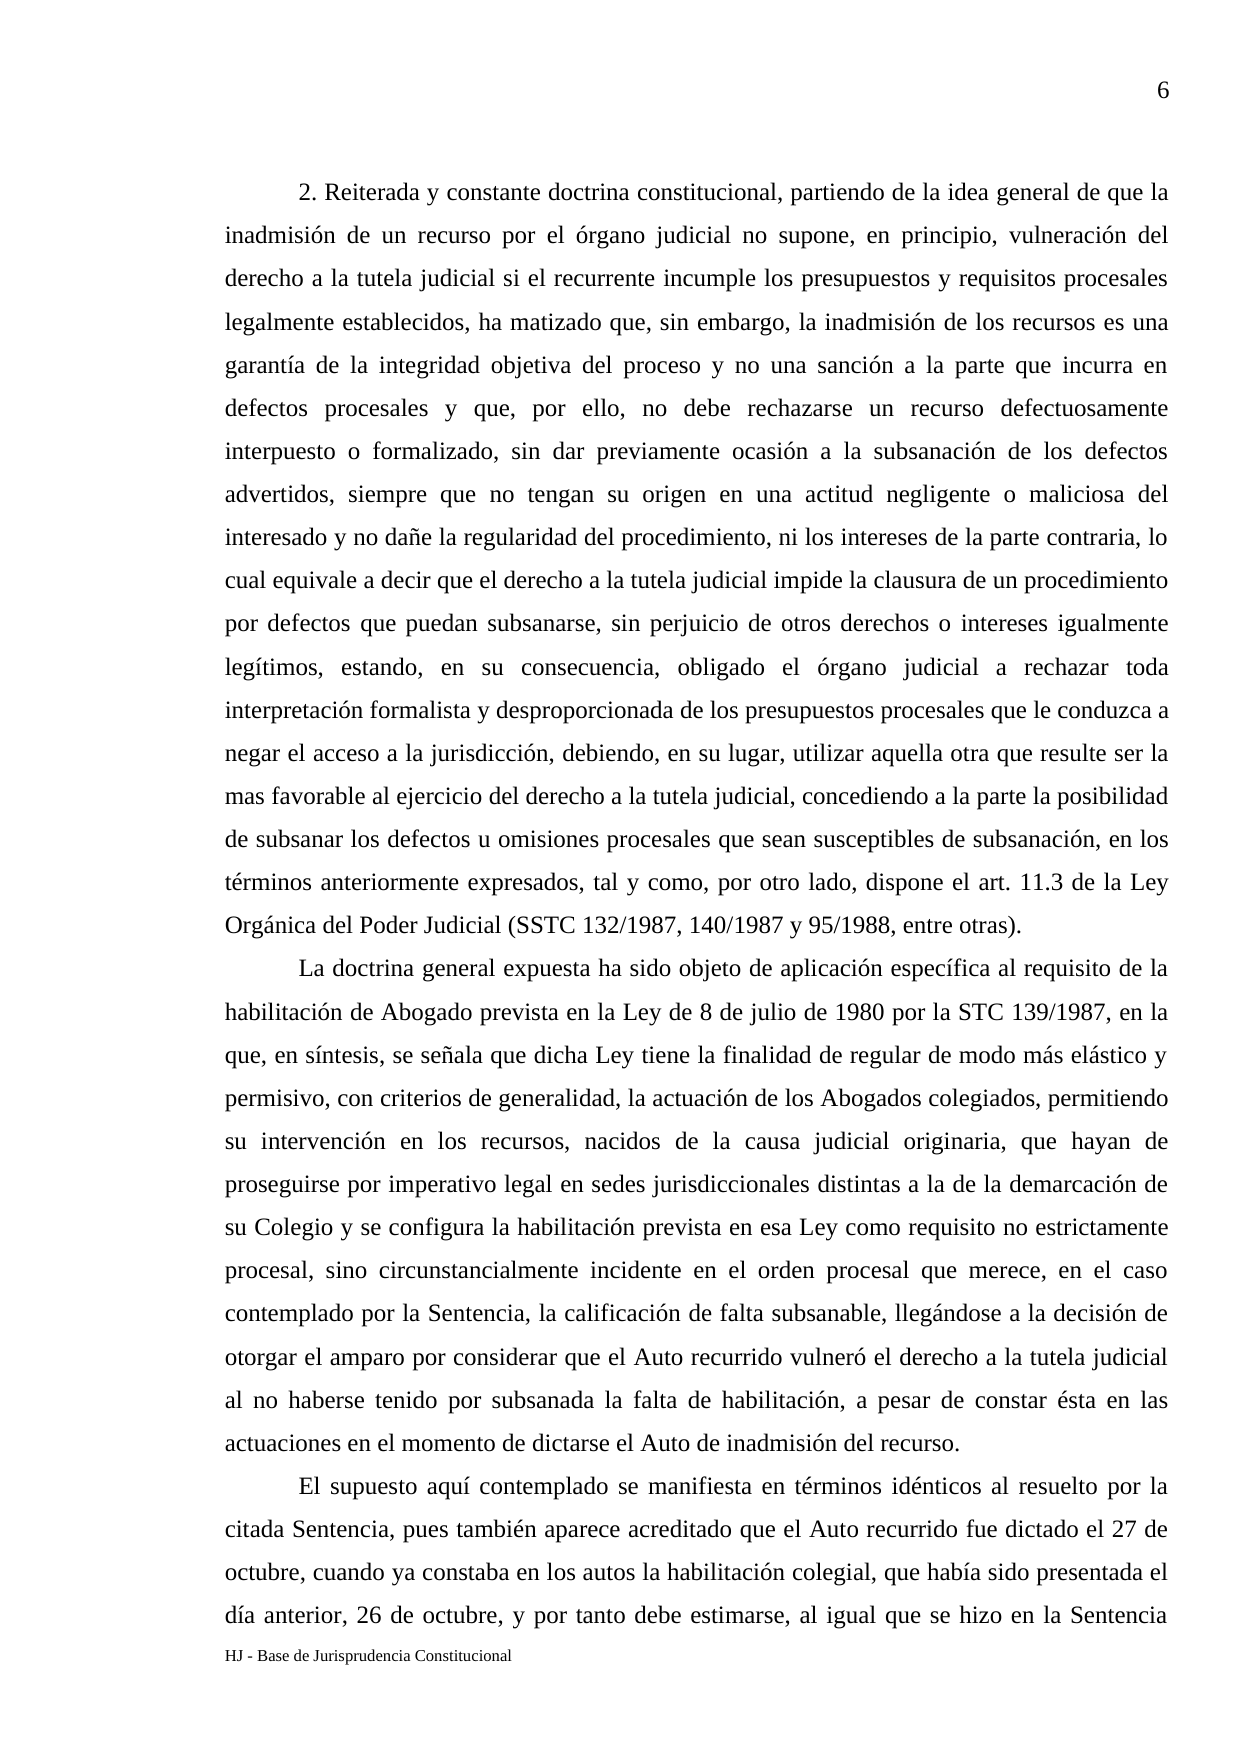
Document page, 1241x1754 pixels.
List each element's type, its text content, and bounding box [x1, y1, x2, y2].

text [224, 1471, 1169, 1629]
text 2. Reiterada y constante doctrina constitucional, partiendo de la idea general de que la inadmisión de un recurso por el órgano judicial no supone, en principio, vulneración del derecho a la tutela judicial si el recurrente incumple los presupuestos y requisitos procesales legalmente establecidos, ha matizado que, sin embargo, la inadmisión de los recursos es una garantía de la integridad objetiva del proceso y no una sanción a la parte que incurra en defectos procesales y que, por ello, no debe rechazarse un recurso defectuosamente interpuesto o formalizado, sin dar previamente ocasión a la subsanación de los defectos advertidos, siempre que no tengan su origen en una actitud negligente o maliciosa del interesado y no dañe la regularidad del procedimiento, ni los intereses de la parte contraria, lo cual equivale a decir que el derecho a la tutela judicial impide la clausura de un procedimiento por defectos que puedan subsanarse, sin perjuicio de otros derechos o intereses igualmente legítimos, estando, en su consecuencia, obligado el órgano judicial a rechazar toda interpretación formalista y desproporcionada de los presupuestos procesales que le conduzca a negar el acceso a la jurisdicción, debiendo, en su lugar, utilizar aquella otra que resulte ser la mas favorable al ejercicio del derecho a la tutela judicial, concediendo a la parte la posibilidad de subsanar los defectos u omisiones procesales que sean susceptibles de subsanación, en los términos anteriormente expresados, tal y como, por otro lado, dispone el art. 11.3 de la Ley Orgánica del Poder Judicial (SSTC 132/1987, 140/1987 y 95/1988, entre otras). [224, 177, 1169, 939]
text La doctrina general expuesta ha sido objeto de aplicación específica al requisito de la habilitación de Abogado prevista en la Ley de 8 de julio de 1980 por la STC 139/1987, en la que, en síntesis, se señala que dicha Ley tiene la finalidad de regular de modo más elástico y permisivo, con criterios de generalidad, la actuación de los Abogados colegiados, permitiendo su intervención en los recursos, nacidos de la causa judicial originaria, que hayan de proseguirse por imperativo legal en sedes jurisdiccionales distintas a la de la demarcación de su Colegio y se configura la habilitación prevista en esa Ley como requisito no estrictamente procesal, sino circunstancialmente incidente en el orden procesal que merece, en el caso contemplado por la Sentencia, la calificación de falta subsanable, llegándose a la decisión de otorgar el amparo por considerar que el Auto recurrido vulneró el derecho a la tutela judicial al no haberse tenido por subsanada la falta de habilitación, a pesar de constar ésta en las actuaciones en el momento de dictarse el Auto de inadmisión del recurso. [224, 953, 1169, 1457]
